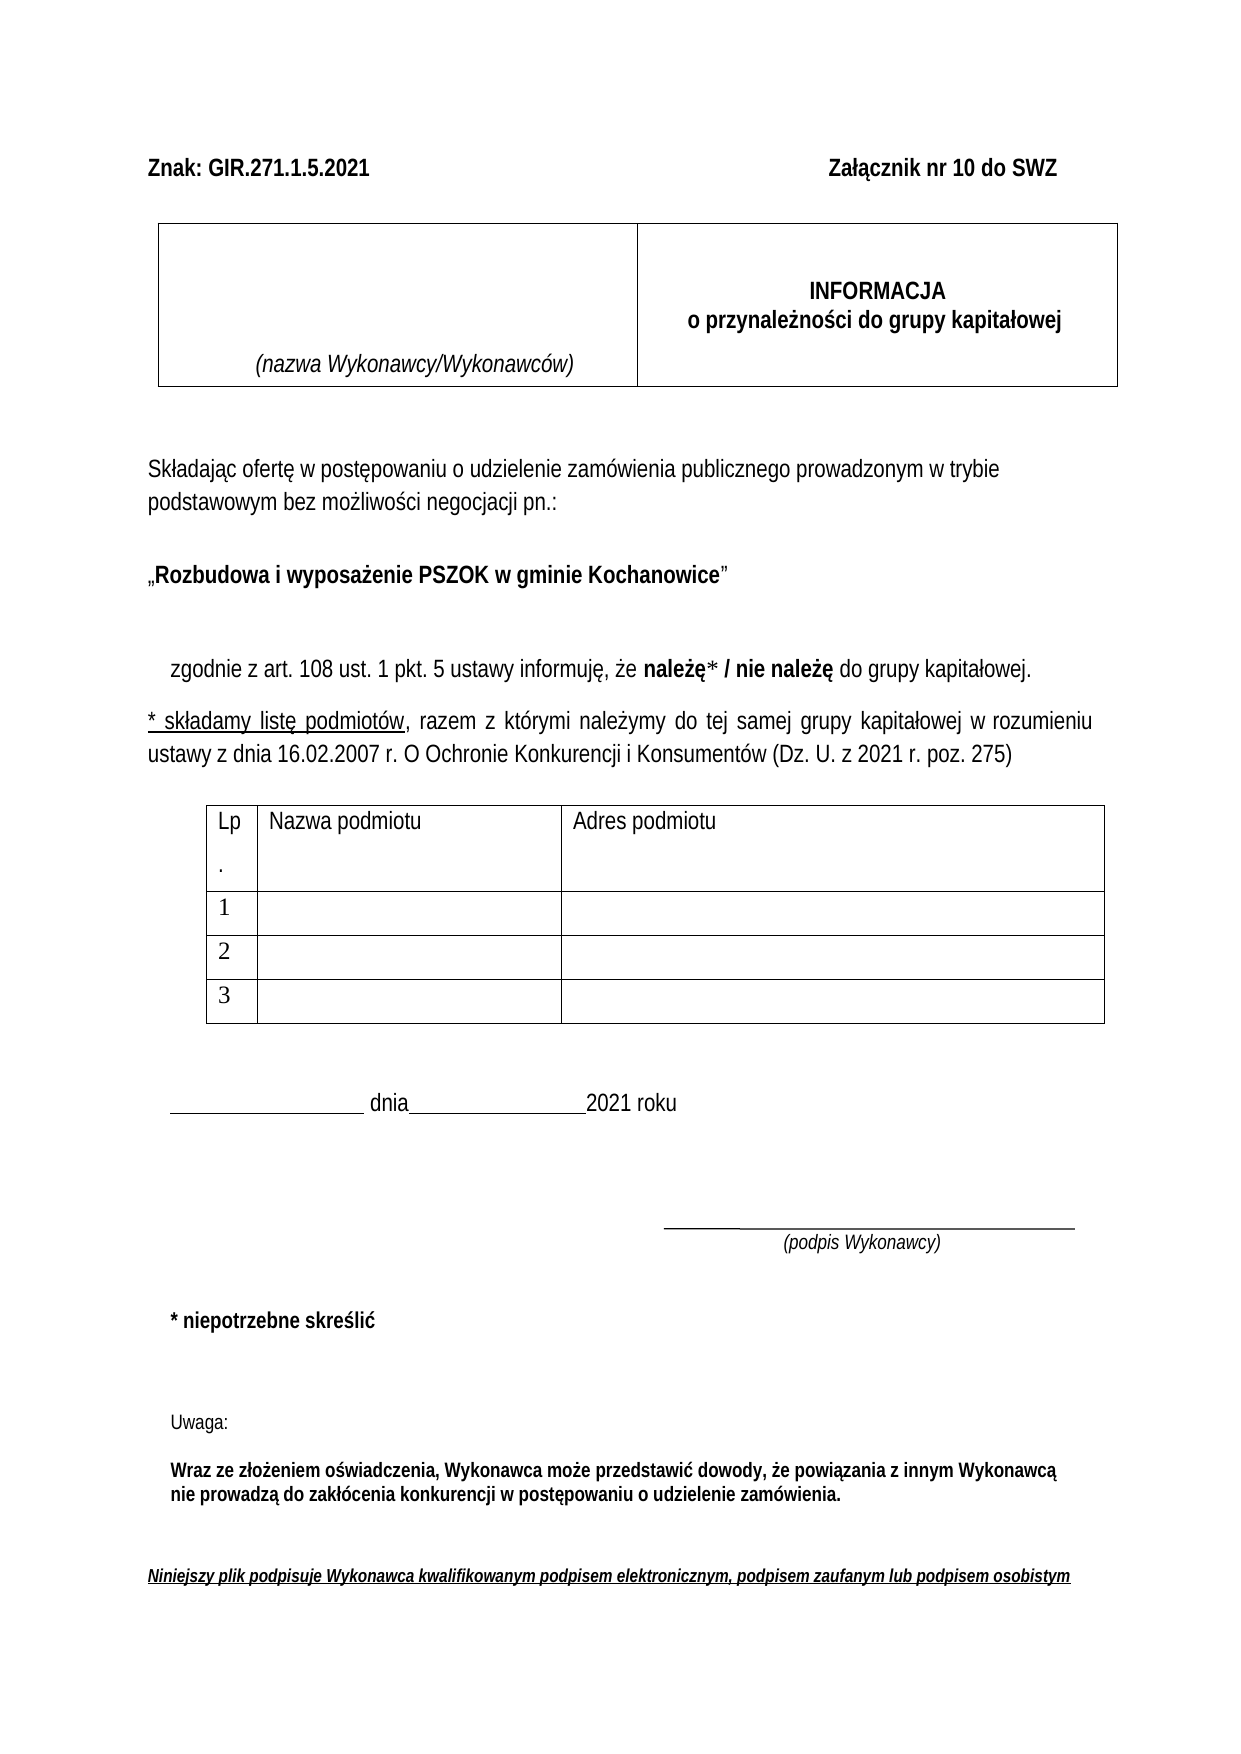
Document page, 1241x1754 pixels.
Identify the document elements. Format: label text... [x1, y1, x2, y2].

table_header Nazwa podmiotu [258, 806, 561, 891]
text * niepotrzebne skreślić [170, 1307, 1071, 1334]
table_header (nazwa Wykonawcy/Wykonawców) [159, 224, 637, 386]
table_cell [258, 892, 561, 935]
table_cell [258, 980, 561, 1023]
table_header Adres podmiotu [562, 806, 1104, 891]
table_cell [562, 980, 1104, 1023]
text Wraz ze złożeniem oświadczenia, Wykonawca może przedstawić dowody, że powiązania z innym Wykonawcą nie prowadzą do zakłócenia konkurencji w postępowaniu o udzielenie zamówienia. [170, 1458, 1071, 1506]
text Uwaga: [170, 1410, 1071, 1434]
text Składając ofertę w postępowaniu o udzielenie zamówienia publicznego prowadzonym w trybie podstawowym bez możliwości negocjacji pn.: [148, 453, 1092, 515]
text zgodnie z art. 108 ust. 1 pkt. 5 ustawy informuję, że należę* / nie należę do grupy kapitałowej. [170, 653, 1071, 682]
table_cell 3 [207, 980, 257, 1023]
table_cell [562, 892, 1104, 935]
text dnia 2021 roku [170, 1088, 1071, 1117]
text „Rozbudowa i wyposażenie PSZOK w gminie Kochanowice” [148, 560, 1092, 588]
table_cell [258, 936, 561, 979]
subtitle Znak: GIR.271.1.5.2021 Załącznik nr 10 do SWZ [148, 153, 1093, 182]
table_header INFORMACJA o przynależności do grupy kapitałowej [638, 224, 1117, 386]
table_cell 2 [207, 936, 257, 979]
text * składamy listę podmiotów, razem z którymi należymy do tej samej grupy kapitałowej w rozumieniu ustawy z dnia 16.02.2007 r. O Ochronie Konkurencji i Konsumentów (Dz. U. z 2021 r. poz. 275) [148, 706, 1093, 768]
text Niniejszy plik podpisuje Wykonawca kwalifikowanym podpisem elektronicznym, podpisem zaufanym lub podpisem osobistym [148, 1563, 1083, 1587]
table_cell [562, 936, 1104, 979]
table_header Lp. [207, 806, 257, 891]
table_cell 1 [207, 892, 257, 935]
text (podpis Wykonawcy) [148, 1224, 941, 1254]
